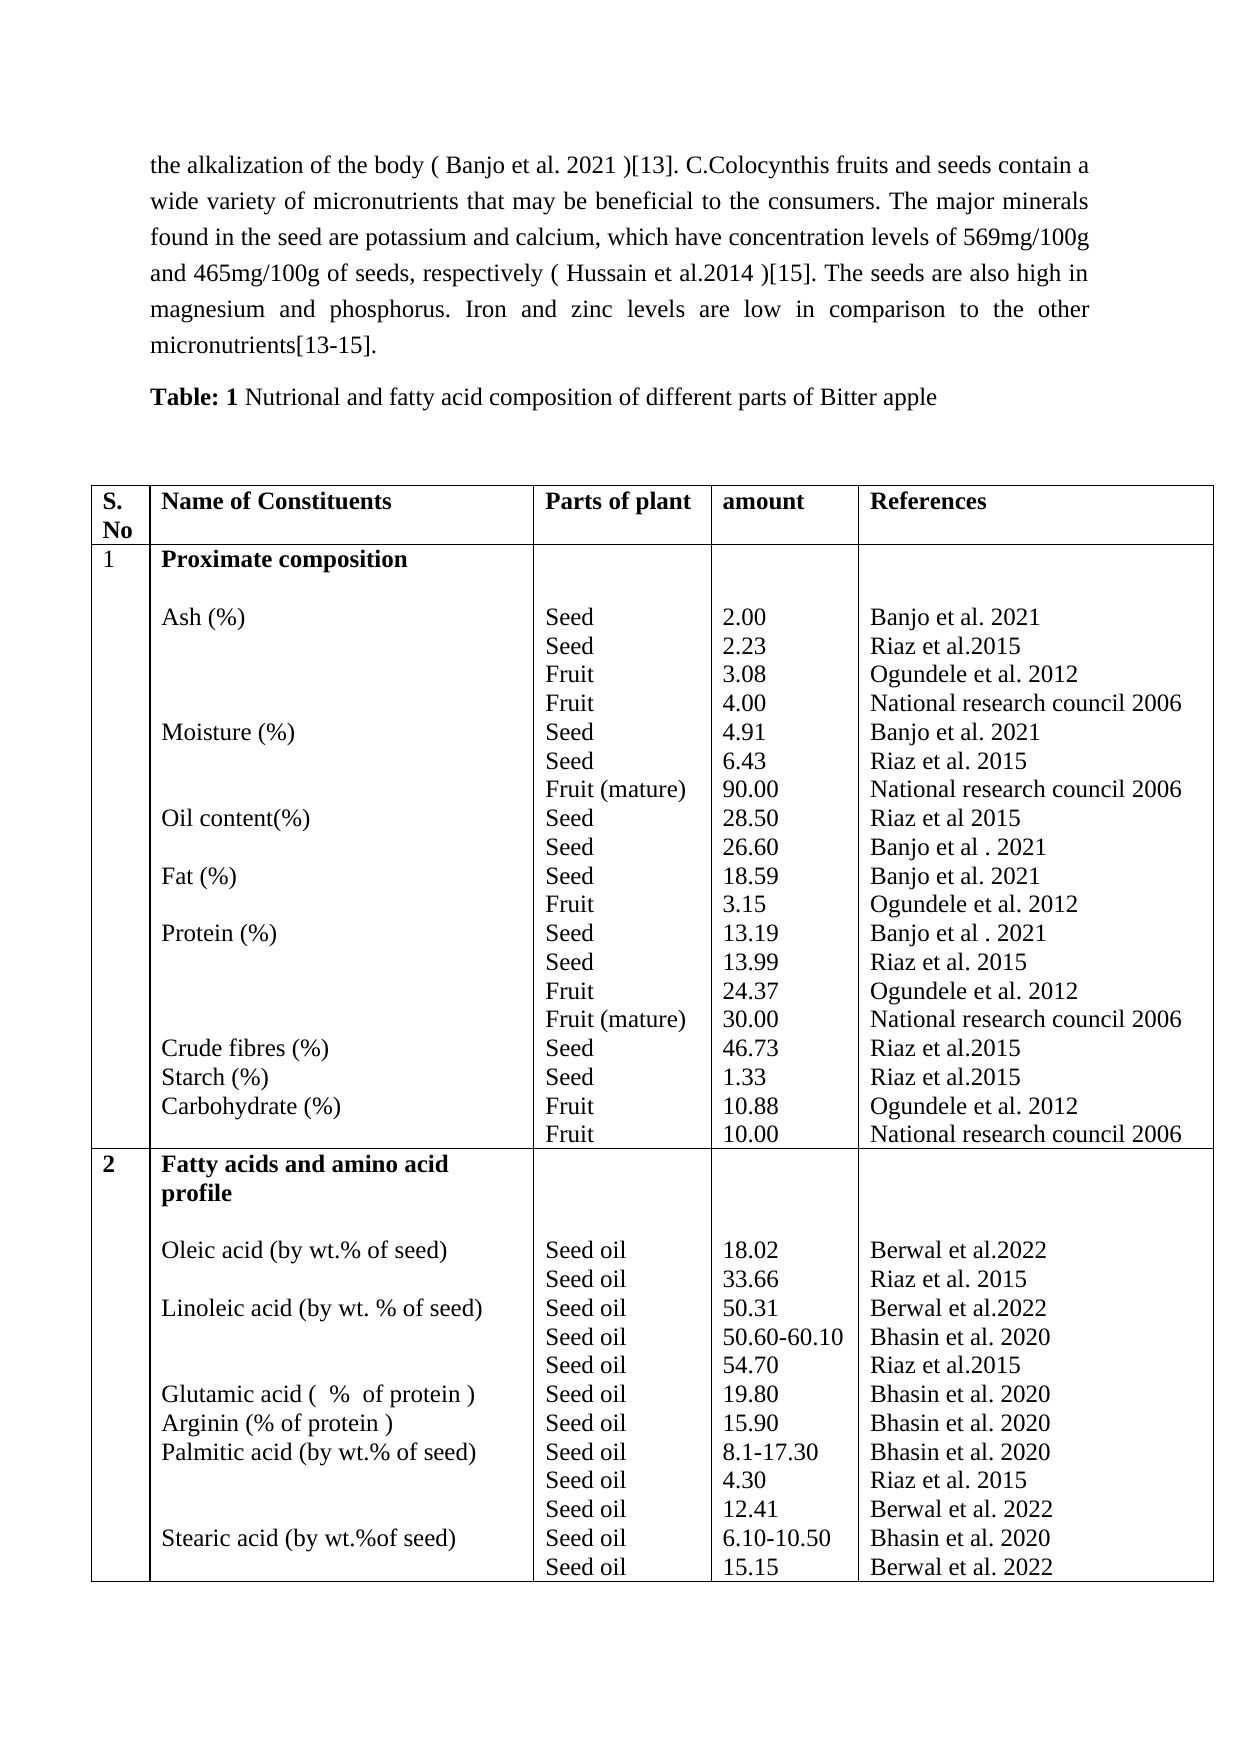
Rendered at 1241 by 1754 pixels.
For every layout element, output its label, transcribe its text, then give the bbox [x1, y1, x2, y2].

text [150, 150, 1090, 358]
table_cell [534, 1149, 711, 1581]
table_cell 2.00 2.23 3.08 4.00 4.91 6.43 90.00 28.50 26.60 18.59 3.15 13.19 13.99 24.37 30.00 46.73 1.33 10.88 10.00 [712, 545, 858, 1148]
table_header amount [712, 486, 858, 543]
table_header References [859, 486, 1213, 543]
table_header Parts of plant [534, 486, 711, 543]
text Table: 1 Nutrional and fatty acid composition of different parts of Bitter apple [150, 382, 1090, 411]
table_header S.No [92, 486, 149, 543]
table_cell Seed Seed Fruit Fruit Seed Seed Fruit (mature) Seed Seed Seed Fruit Seed Seed Fruit Fruit (mature) Seed Seed Fruit Fruit [534, 545, 711, 1148]
table_cell 1 [92, 545, 149, 1148]
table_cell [859, 1149, 1213, 1581]
table_cell Proximate composition Ash (%) Moisture (%) Oil content(%) Fat (%) Protein (%) Crude fibres (%) Starch (%) Carbohydrate (%) [151, 545, 533, 1148]
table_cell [151, 1149, 533, 1581]
table_cell Banjo et al. 2021 Riaz et al.2015 Ogundele et al. 2012 National research council 2006 Banjo et al. 2021 Riaz et al. 2015 National research council 2006 Riaz et al 2015 Banjo et al . 2021 Banjo et al. 2021 Ogundele et al. 2012 Banjo et al . 2021 Riaz et al. 2015 Ogundele et al. 2012 National research council 2006 Riaz et al.2015 Riaz et al.2015 Ogundele et al. 2012 National research council 2006 [859, 545, 1213, 1148]
table_cell 2 [92, 1149, 149, 1581]
table_header Name of Constituents [151, 486, 533, 543]
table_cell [712, 1149, 858, 1581]
